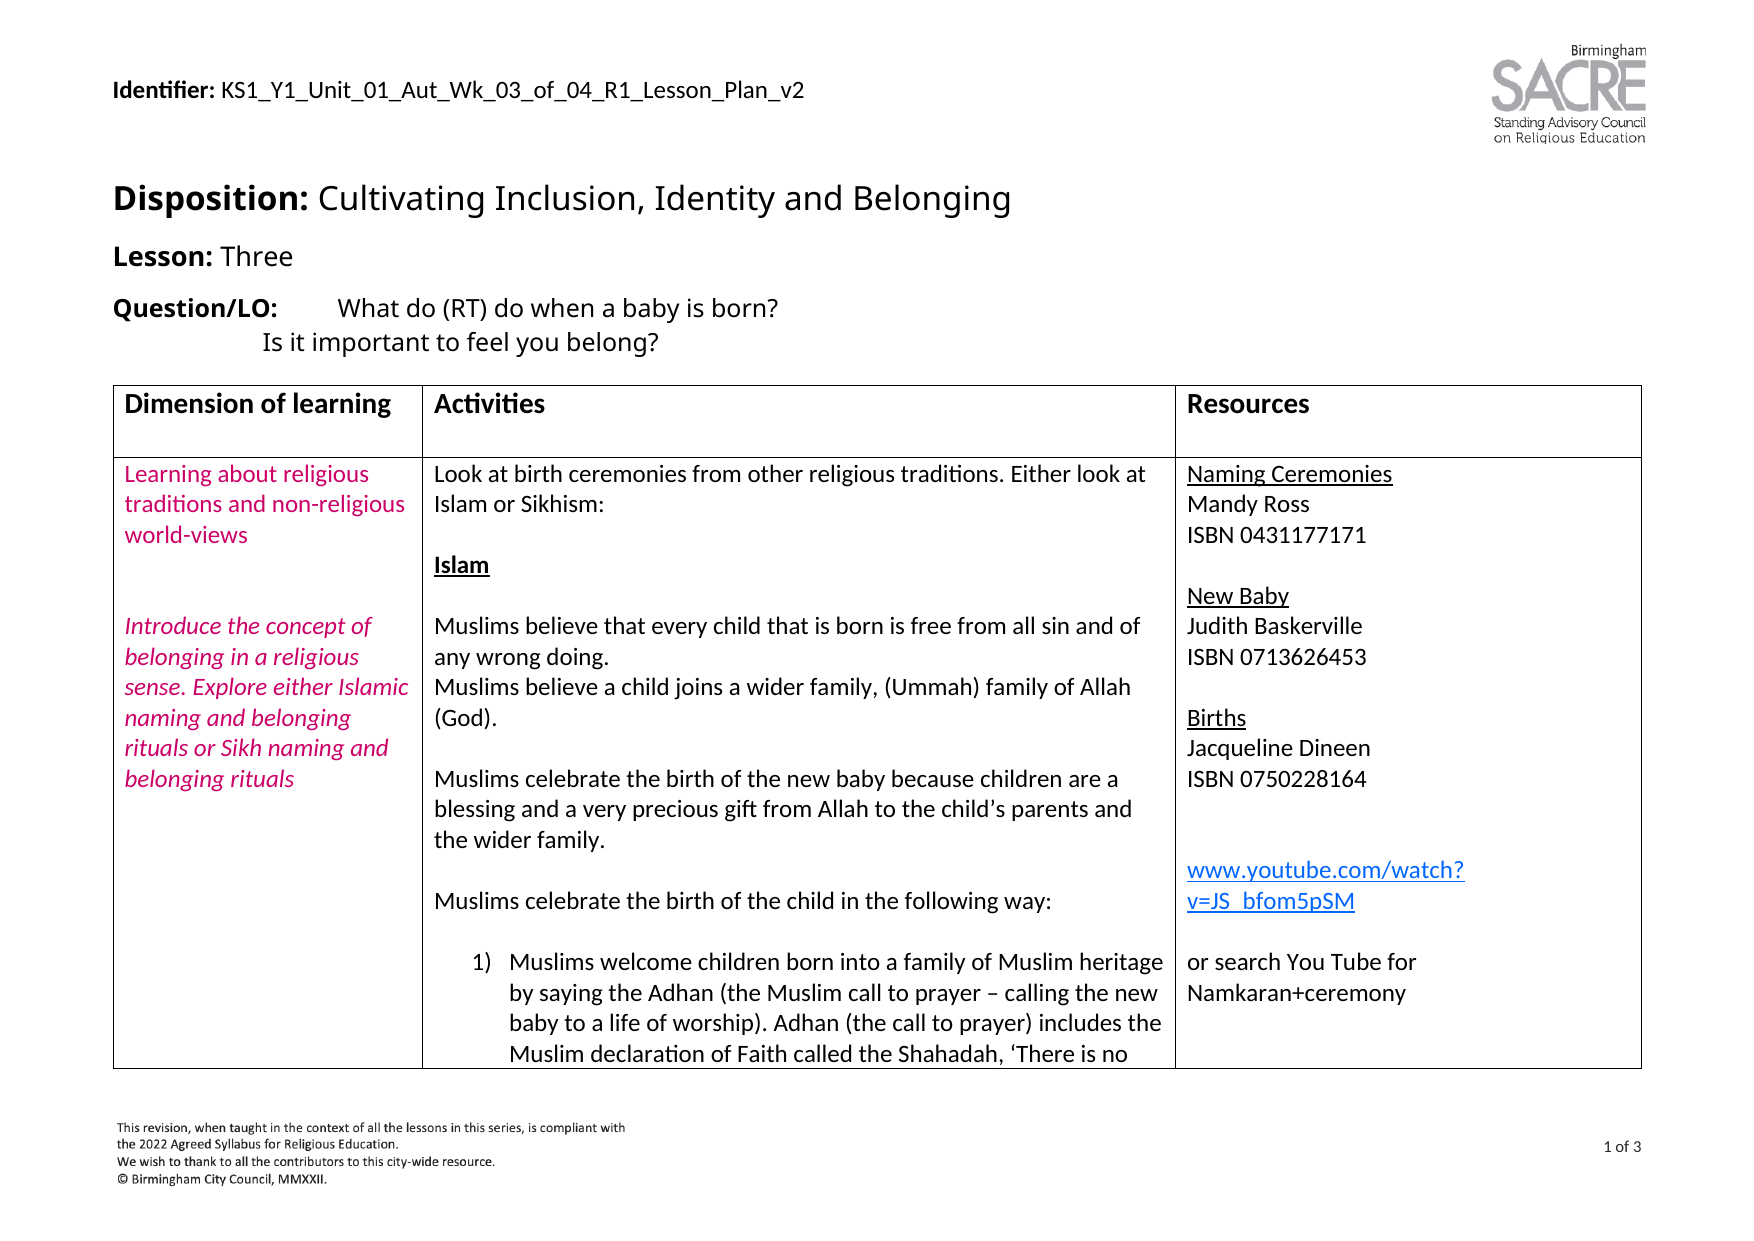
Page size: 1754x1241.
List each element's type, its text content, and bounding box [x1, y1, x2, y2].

subtitle Disposition: Cultivating Inclusion, Identity and Belonging [112, 175, 1641, 220]
subtitle Lesson: Three [112, 237, 1641, 274]
table_header Resources [1176, 386, 1641, 457]
table_header Dimension of learning [114, 386, 422, 457]
picture [112, 1119, 629, 1188]
text Is it important to feel you belong? [112, 325, 1641, 359]
table_header Activities [423, 386, 1175, 457]
subtitle Question/LO: What do (RT) do when a baby is born? [112, 291, 1641, 325]
